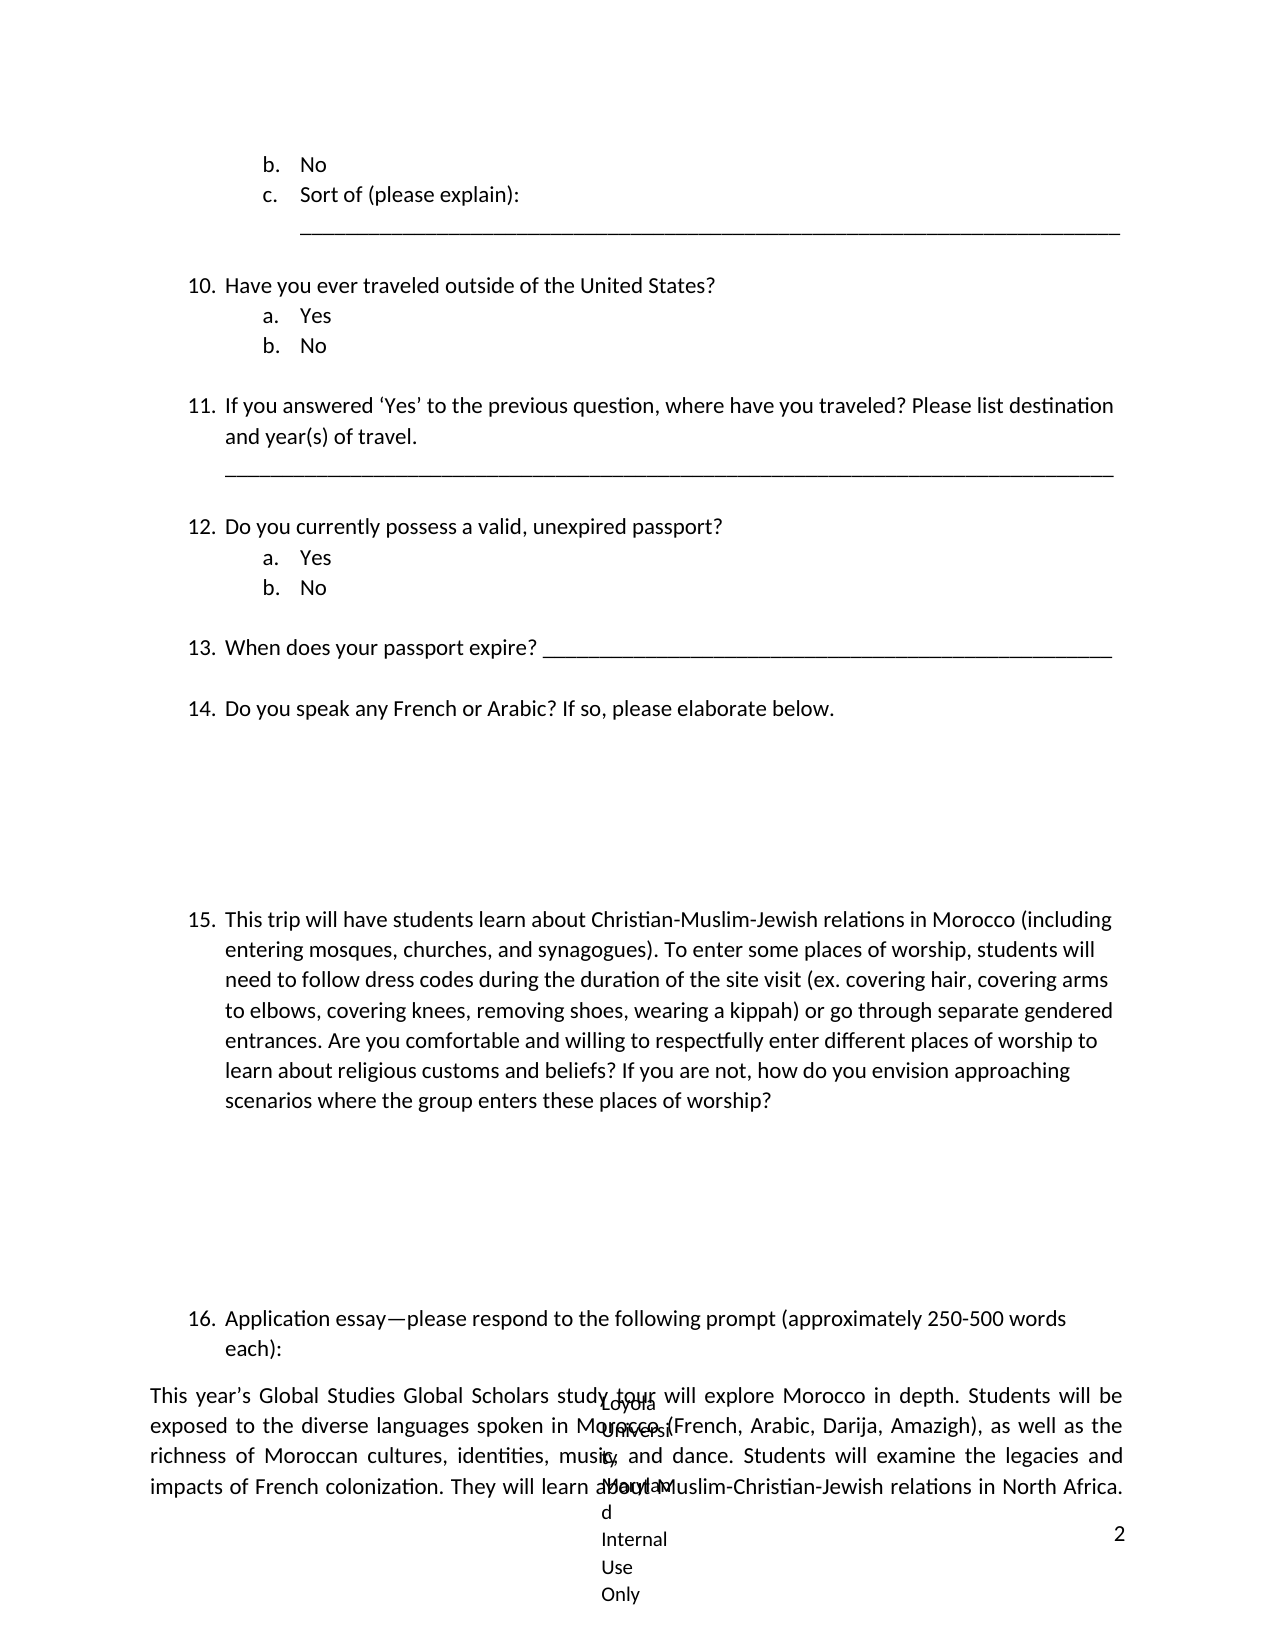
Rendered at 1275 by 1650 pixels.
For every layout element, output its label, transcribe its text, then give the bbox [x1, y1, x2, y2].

list This trip will have students learn about Christian-Muslim-Jewish relations in Morocco (including entering mosques, churches, and synagogues). To enter some places of worship, students will need to follow dress codes during the duration of the site visit (ex. covering hair, covering arms to elbows, covering knees, removing shoes, wearing a kippah) or go through separate gendered entrances. Are you comfortable and willing to respectfully enter different places of worship to learn about religious customs and beliefs? If you are not, how do you envision approaching scenarios where the group enters these places of worship? [187, 905, 1125, 1114]
list Application essay—please respond to the following prompt (approximately 250-500 words each): [187, 1304, 1125, 1362]
list Yes [262, 301, 1125, 329]
list Do you speak any French or Arabic? If so, please elaborate below. [187, 694, 1125, 722]
list If you answered ‘Yes’ to the previous question, where have you traveled? Please list destination and year(s) of travel. ______________________________________________________________________________ [187, 392, 1125, 480]
list No [262, 573, 1125, 601]
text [150, 1381, 1125, 1500]
list Yes [262, 543, 1125, 571]
list Do you currently possess a valid, unexpired passport? [187, 512, 1125, 541]
list When does your passport expire? __________________________________________________ [187, 633, 1125, 661]
list Have you ever traveled outside of the United States? [187, 271, 1125, 299]
list No [262, 150, 1125, 178]
list No [262, 331, 1125, 359]
list Sort of (please explain): ________________________________________________________________________ [262, 180, 1125, 238]
